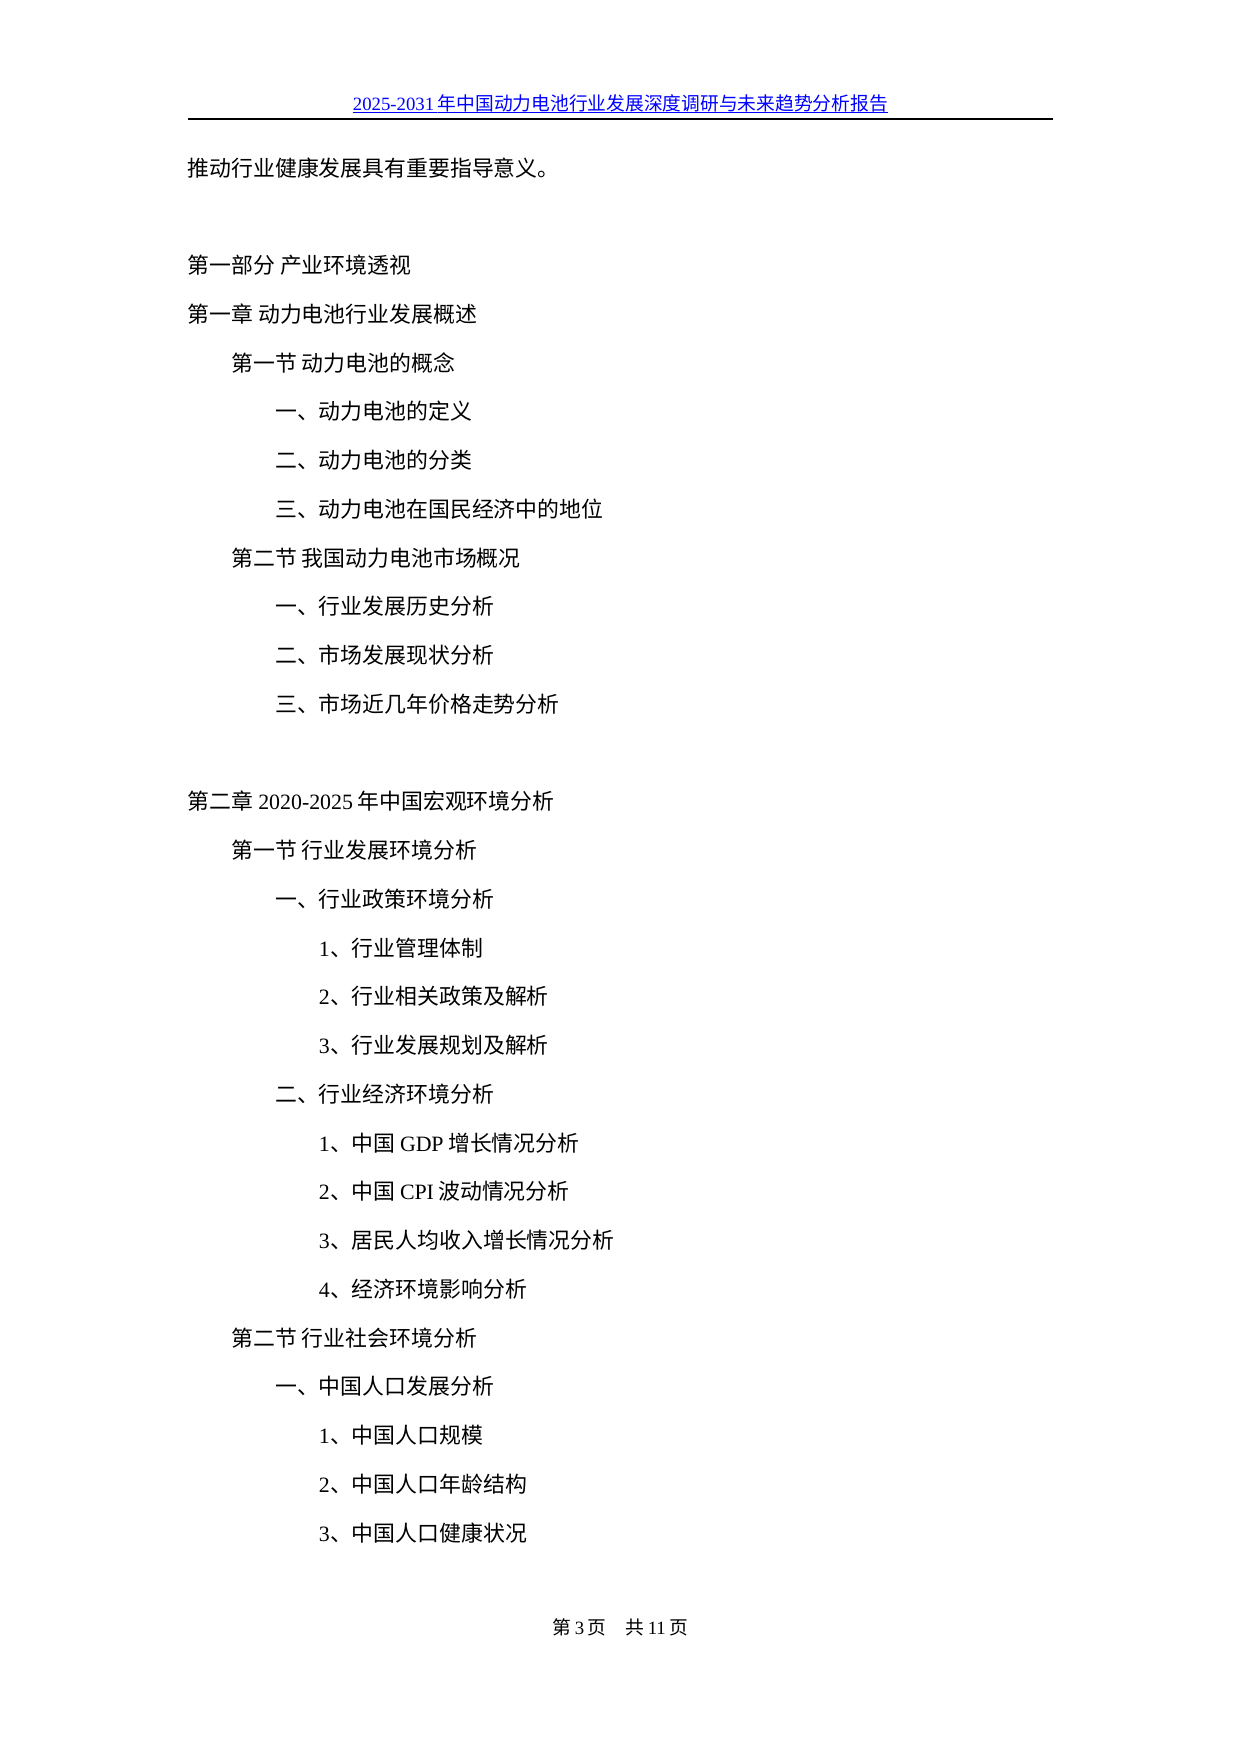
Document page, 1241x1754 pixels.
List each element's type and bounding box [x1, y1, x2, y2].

text [187, 150, 1053, 1548]
